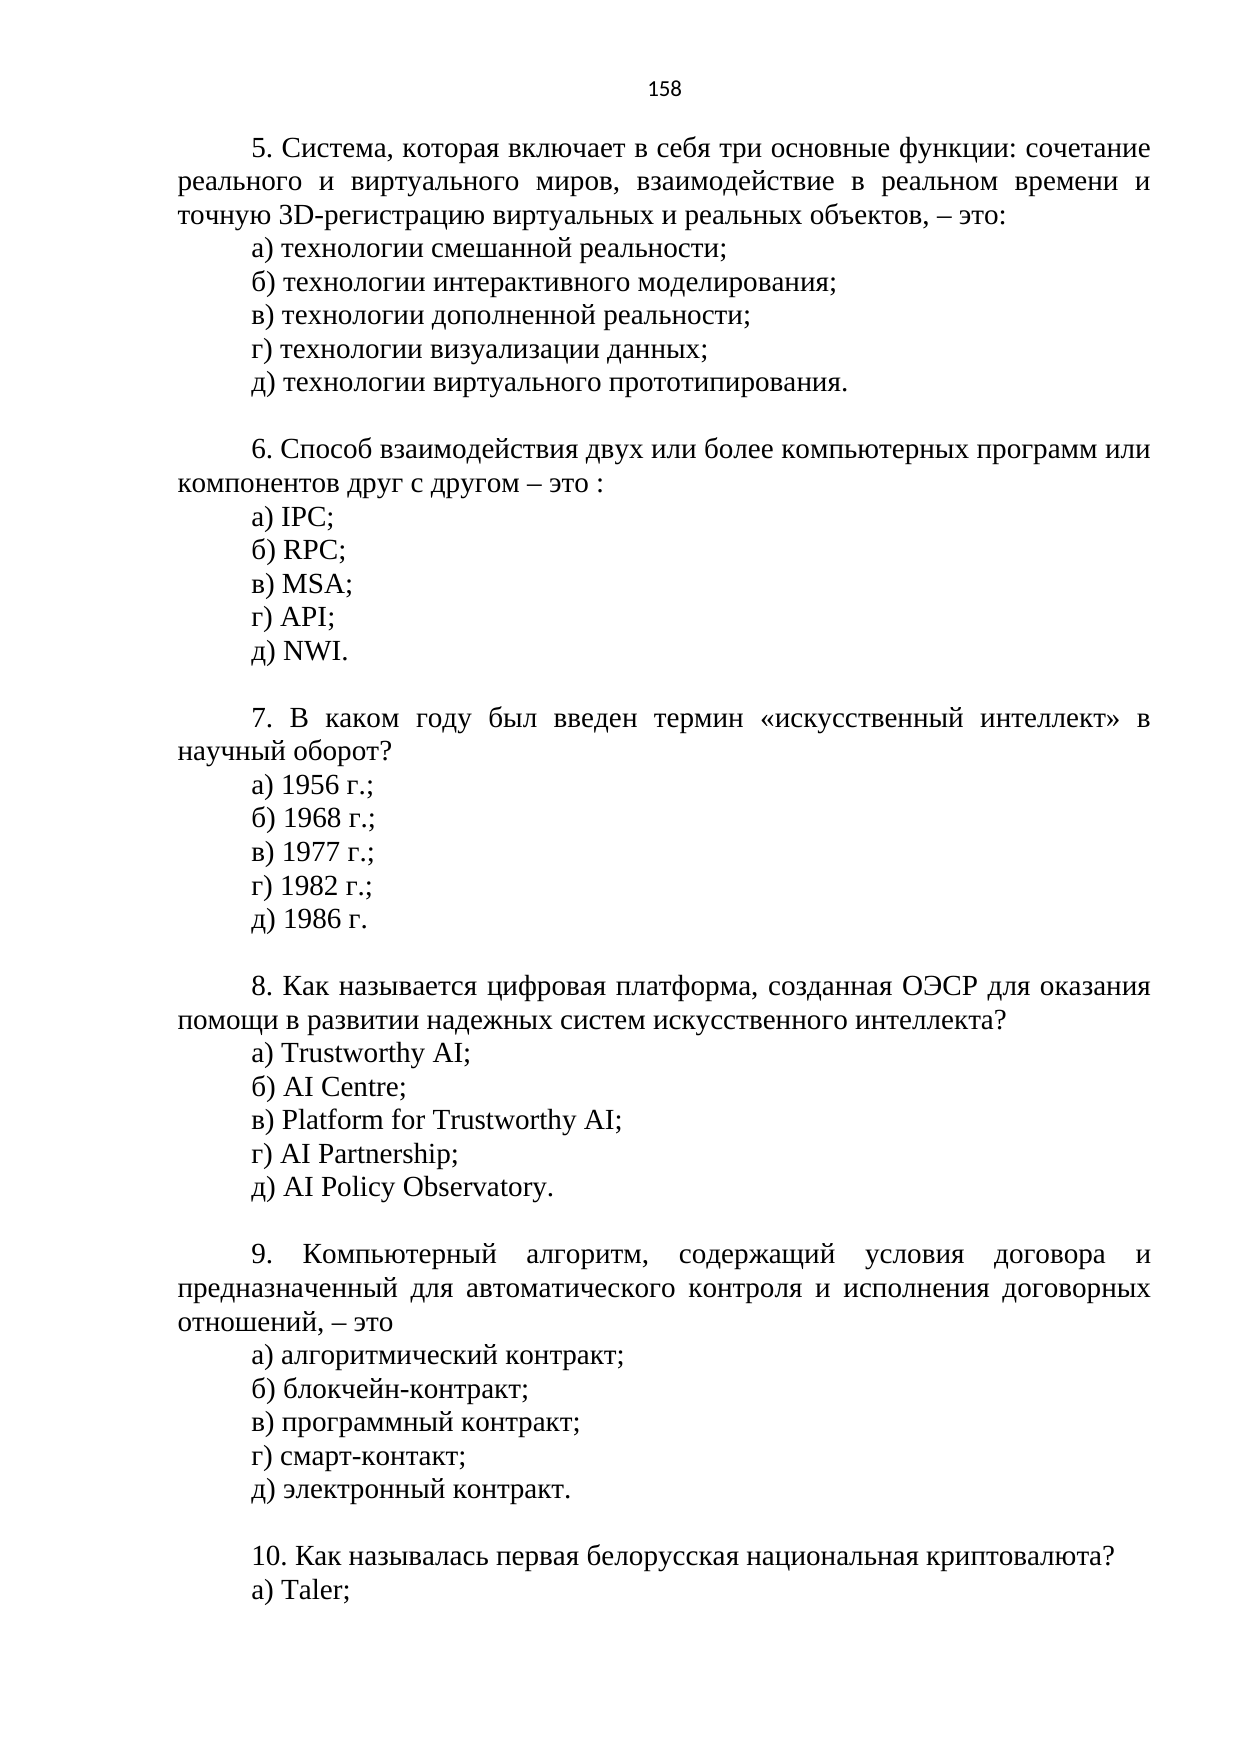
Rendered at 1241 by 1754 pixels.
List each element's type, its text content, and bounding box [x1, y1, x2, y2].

text б) AI Centre; [177, 1069, 1152, 1102]
text 10. Как называлась первая белорусская национальная криптовалюта? [177, 1538, 1152, 1572]
text б) RPC; [177, 532, 1152, 566]
text д) технологии виртуального прототипирования. [177, 364, 1152, 398]
text в) MSA; [177, 566, 1152, 599]
text г) смарт-контакт; [177, 1438, 1152, 1471]
text д) 1986 г. [177, 901, 1152, 935]
text a) Trustworthy AI; [177, 1035, 1152, 1069]
text в) 1977 г.; [177, 834, 1152, 868]
text г) 1982 г.; [177, 868, 1152, 901]
text 5. Система, которая включает в себя три основные функции: сочетание реального и виртуального миров, взаимодействие в реальном времени и точную 3D-регистрацию виртуальных и реальных объектов, – это: [177, 130, 1152, 230]
text д) AI Policy Observatory. [177, 1169, 1152, 1203]
text a) IPC; [177, 499, 1152, 532]
text в) технологии дополненной реальности; [177, 297, 1152, 331]
text a) Taler; [177, 1572, 1152, 1606]
text в) программный контракт; [177, 1404, 1152, 1438]
text 9. Компьютерный алгоритм, содержащий условия договора и предназначенный для автоматического контроля и исполнения договорных отношений, – это [177, 1237, 1152, 1337]
text a) технологии смешанной реальности; [177, 230, 1152, 264]
text д) электронный контракт. [177, 1471, 1152, 1505]
text 8. Как называется цифровая платформа, созданная ОЭСР для оказания помощи в развитии надежных систем искусственного интеллекта? [177, 968, 1152, 1035]
text б) технологии интерактивного моделирования; [177, 264, 1152, 297]
text г) технологии визуализации данных; [177, 331, 1152, 364]
text 6. Способ взаимодействия двух или более компьютерных программ или компонентов друг с другом – это : [177, 432, 1152, 499]
text г) API; [177, 599, 1152, 633]
text г) AI Partnership; [177, 1136, 1152, 1169]
text б) 1968 г.; [177, 801, 1152, 834]
text 7. В каком году был введен термин «искусственный интеллект» в научный оборот? [177, 700, 1152, 767]
text a) алгоритмический контракт; [177, 1337, 1152, 1371]
text a) 1956 г.; [177, 767, 1152, 801]
text в) Platform for Trustworthy AI; [177, 1102, 1152, 1136]
text б) блокчейн-контракт; [177, 1371, 1152, 1404]
text д) NWI. [177, 633, 1152, 666]
